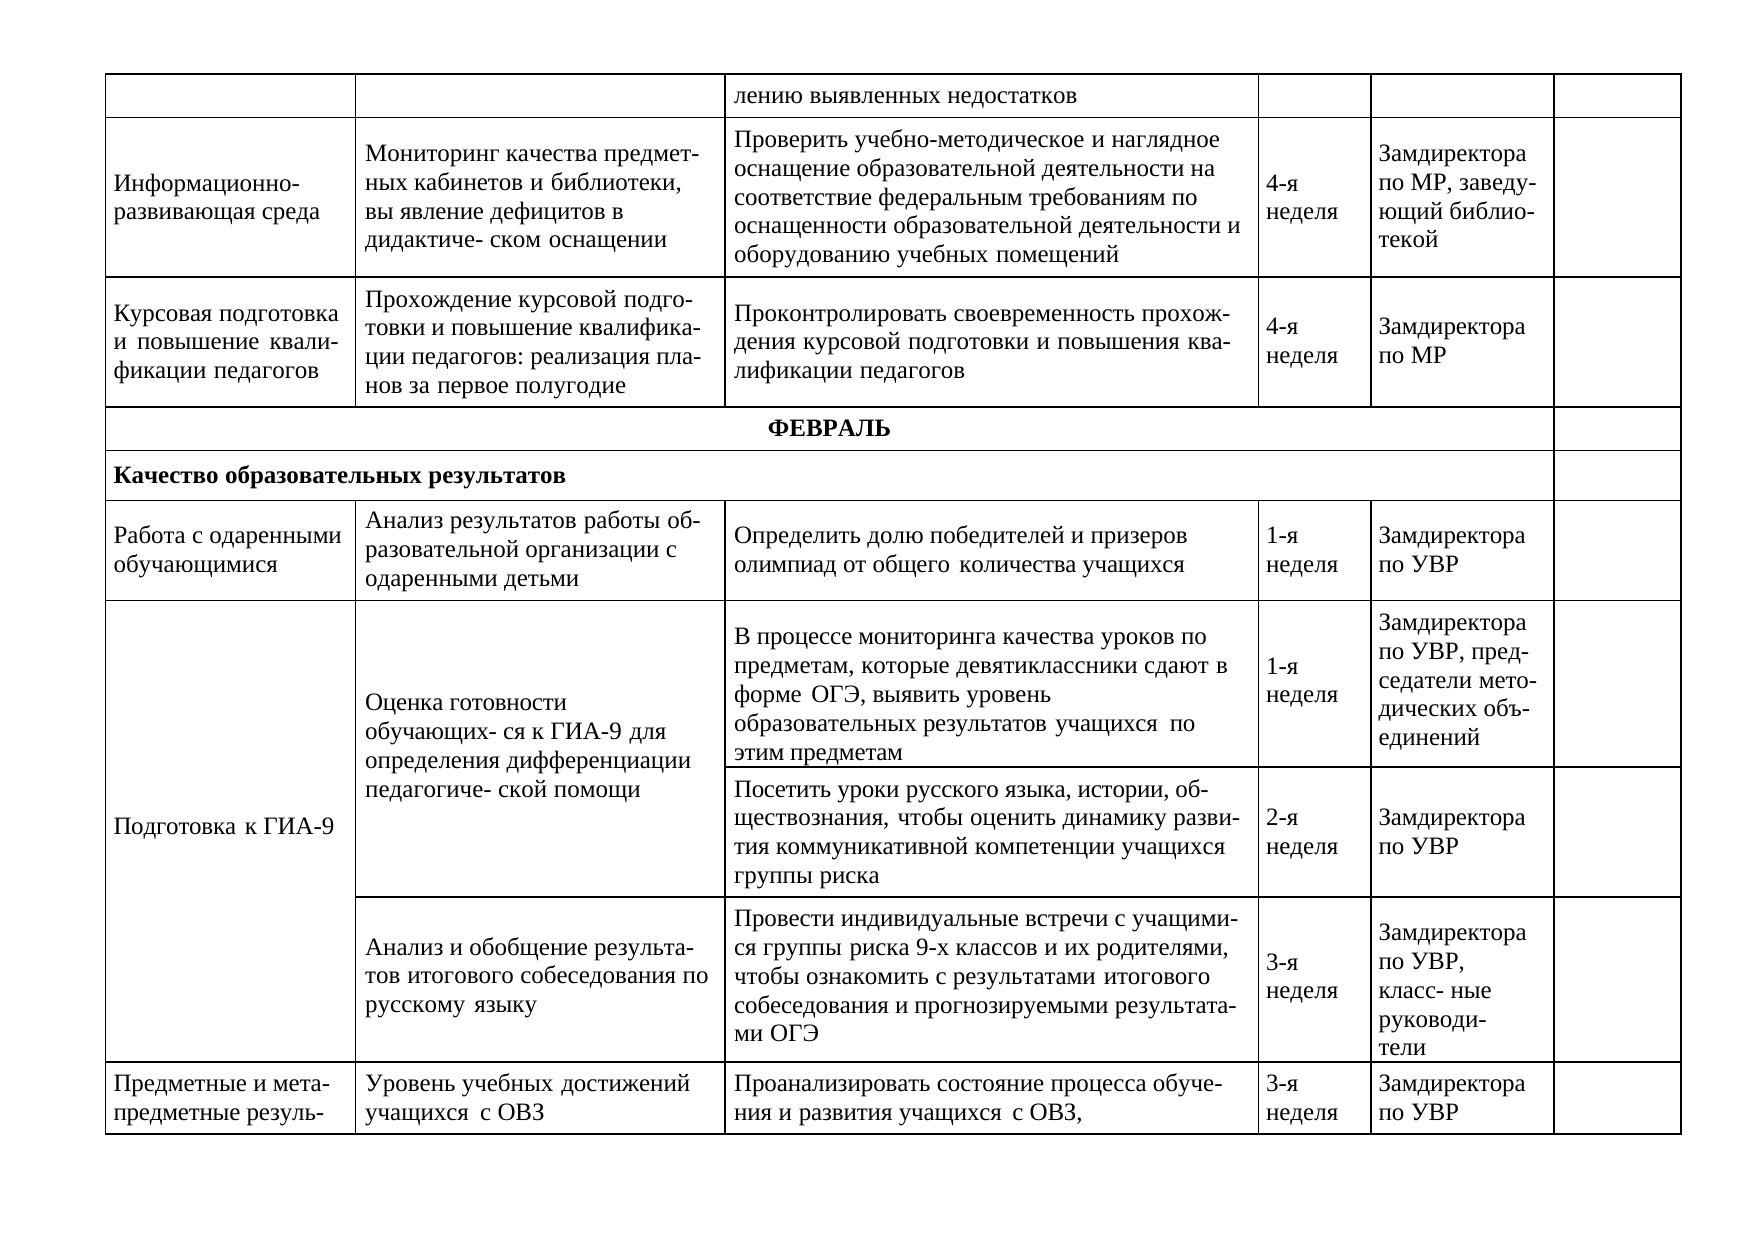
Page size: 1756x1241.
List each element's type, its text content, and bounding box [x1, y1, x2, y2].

table_header [1372, 75, 1553, 117]
table_cell ФЕВРАЛЬ [106, 408, 1553, 450]
table_cell [1555, 408, 1680, 450]
table_cell Информационно- развивающая среда [106, 118, 355, 276]
table_cell Уровень учебных достижений учащихся с ОВЗ [356, 1063, 724, 1133]
table_cell Замдиректора по УВР [1372, 501, 1553, 600]
table_cell 1-я неделя [1259, 501, 1370, 600]
table_header [106, 75, 355, 117]
table_cell Подготовка к ГИА-9 [106, 601, 355, 1061]
table_cell [1555, 1063, 1680, 1133]
table_cell [1555, 501, 1680, 600]
table_cell Проконтролировать своевременность прохож- дения курсовой подготовки и повышения ква- лификации педагогов [726, 278, 1258, 406]
table_cell Анализ результатов работы об- разовательной организации с одаренными детьми [356, 501, 724, 600]
table_cell Оценка готовности обучающих- ся к ГИА-9 для определения дифференциации педагогиче- ской помощи [356, 601, 724, 896]
table_cell 2-я неделя [1259, 768, 1370, 896]
table_cell Замдиректора по УВР [1372, 1063, 1553, 1133]
table_cell [1555, 451, 1680, 500]
table_header [356, 75, 724, 117]
table_cell 3-я неделя [1259, 898, 1370, 1061]
table_cell Проанализировать состояние процесса обуче- ния и развития учащихся с ОВЗ, [726, 1063, 1258, 1133]
table_cell Провести индивидуальные встречи с учащими- ся группы риска 9-х классов и их родителями, чтобы ознакомить с результатами итогового собеседования и прогнозируемыми результата- ми ОГЭ [726, 898, 1258, 1061]
table_cell Курсовая подготовка и повышение квали- фикации педагогов [106, 278, 355, 406]
table_cell Мониторинг качества предмет- ных кабинетов и библиотеки, вы явление дефицитов в дидактиче- ском оснащении [356, 118, 724, 276]
table_cell Предметные и мета- предметные резуль- [106, 1063, 355, 1133]
table_cell Замдиректора по УВР, класс- ные руководи- тели [1372, 898, 1553, 1061]
table_header [1555, 75, 1680, 117]
table_cell [1555, 601, 1680, 766]
table_cell [1555, 118, 1680, 276]
table_header [1259, 75, 1370, 117]
table_cell 4-я неделя [1259, 118, 1370, 276]
table_cell [1555, 768, 1680, 896]
table_cell [1555, 898, 1680, 1061]
table_cell Проверить учебно-методическое и наглядное оснащение образовательной деятельности на соответствие федеральным требованиям по оснащенности образовательной деятельности и оборудованию учебных помещений [726, 118, 1258, 276]
table_cell Прохождение курсовой подго- товки и повышение квалифика- ции педагогов: реализация пла- нов за первое полугодие [356, 278, 724, 406]
table_cell 4-я неделя [1259, 278, 1370, 406]
table_cell Замдиректора по УВР, пред- седатели мето- дических объ- единений [1372, 601, 1553, 766]
table_cell 1-я неделя [1259, 601, 1370, 766]
table_cell Качество образовательных результатов [106, 451, 1553, 500]
table_cell 3-я неделя [1259, 1063, 1370, 1133]
table_cell Замдиректора по МР, заведу- ющий библио- текой [1372, 118, 1553, 276]
table_cell Посетить уроки русского языка, истории, об- ществознания, чтобы оценить динамику разви- тия коммуникативной компетенции учащихся группы риска [726, 768, 1258, 896]
table_cell Определить долю победителей и призеров олимпиад от общего количества учащихся [726, 501, 1258, 600]
table_cell Анализ и обобщение результа- тов итогового собеседования по русскому языку [356, 898, 724, 1061]
table_cell [1555, 278, 1680, 406]
table_cell Работа с одаренными обучающимися [106, 501, 355, 600]
table_cell Замдиректора по МР [1372, 278, 1553, 406]
table_cell Замдиректора по УВР [1372, 768, 1553, 896]
table_cell В процессе мониторинга качества уроков по предметам, которые девятиклассники сдают в форме ОГЭ, выявить уровень образовательных результатов учащихся по этим предметам [726, 601, 1258, 766]
table_header лению выявленных недостатков [726, 75, 1258, 117]
